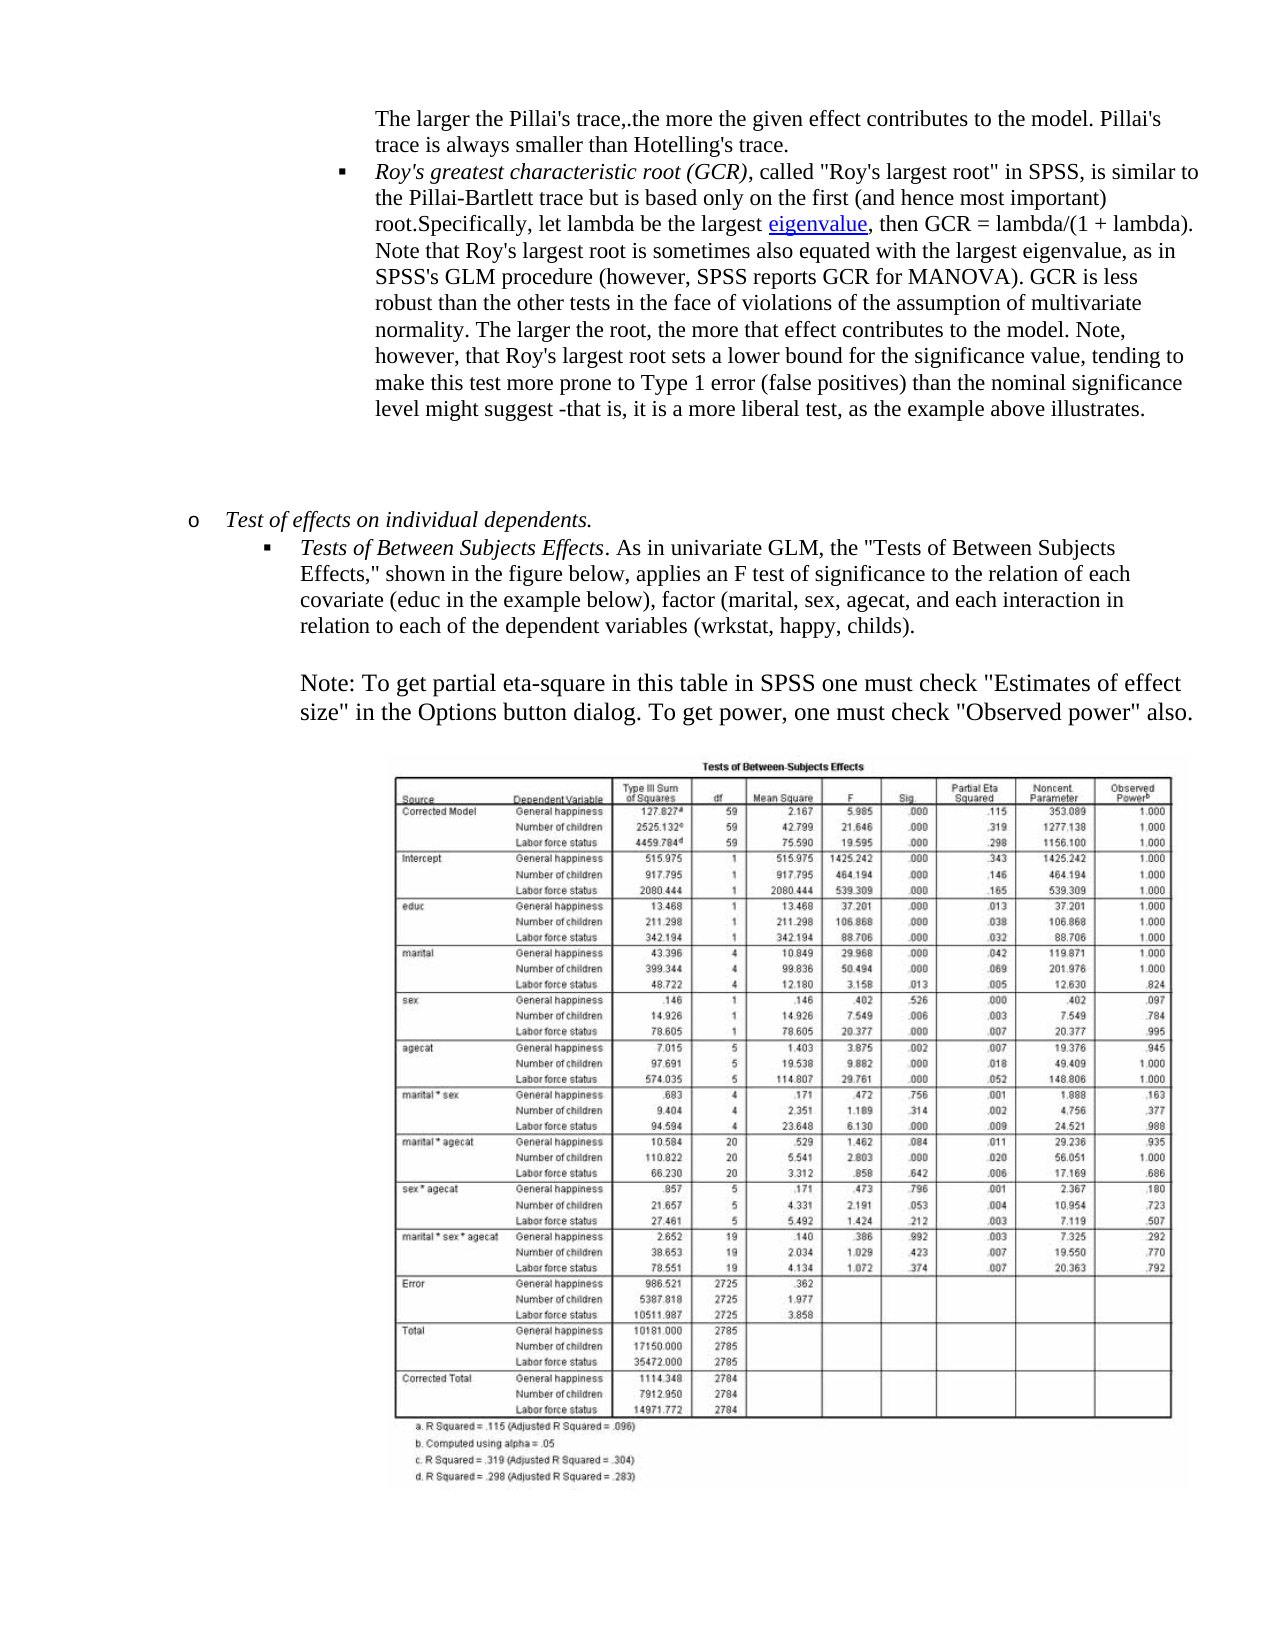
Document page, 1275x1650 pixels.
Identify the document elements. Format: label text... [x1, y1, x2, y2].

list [337, 105, 1200, 158]
picture [386, 754, 1190, 1490]
list Roy's greatest characteristic root (GCR), called "Roy's largest root" in SPSS, is similar to the Pillai-Bartlett trace but is based only on the first (and hence most important) root.Specifically, let lambda be the largest eigenvalue, then GCR = lambda/(1 + lambda). Note that Roy's largest root is sometimes also equated with the largest eigenvalue, as in SPSS's GLM procedure (however, SPSS reports GCR for MANOVA). GCR is less robust than the other tests in the face of violations of the assumption of multivariate normality. The larger the root, the more that effect contributes to the model. Note, however, that Roy's largest root sets a lower bound for the significance value, tending to make this test more prone to Type 1 error (false positives) than the nominal significance level might suggest -that is, it is a more liberal test, as the example above illustrates. [337, 158, 1200, 421]
list Tests of Between Subjects Effects. As in univariate GLM, the "Tests of Between Subjects Effects," shown in the figure below, applies an F test of significance to the relation of each covariate (educ in the example below), factor (marital, sex, agecat, and each interaction in relation to each of the dependent variables (wrkstat, happy, childs). [262, 533, 1200, 639]
text Note: To get partial eta-square in this table in SPSS one must check "Estimates of effect size" in the Options button dialog. To get power, one must check "Observed power" also. [300, 668, 1200, 726]
list Test of effects on individual dependents. [187, 506, 1200, 533]
